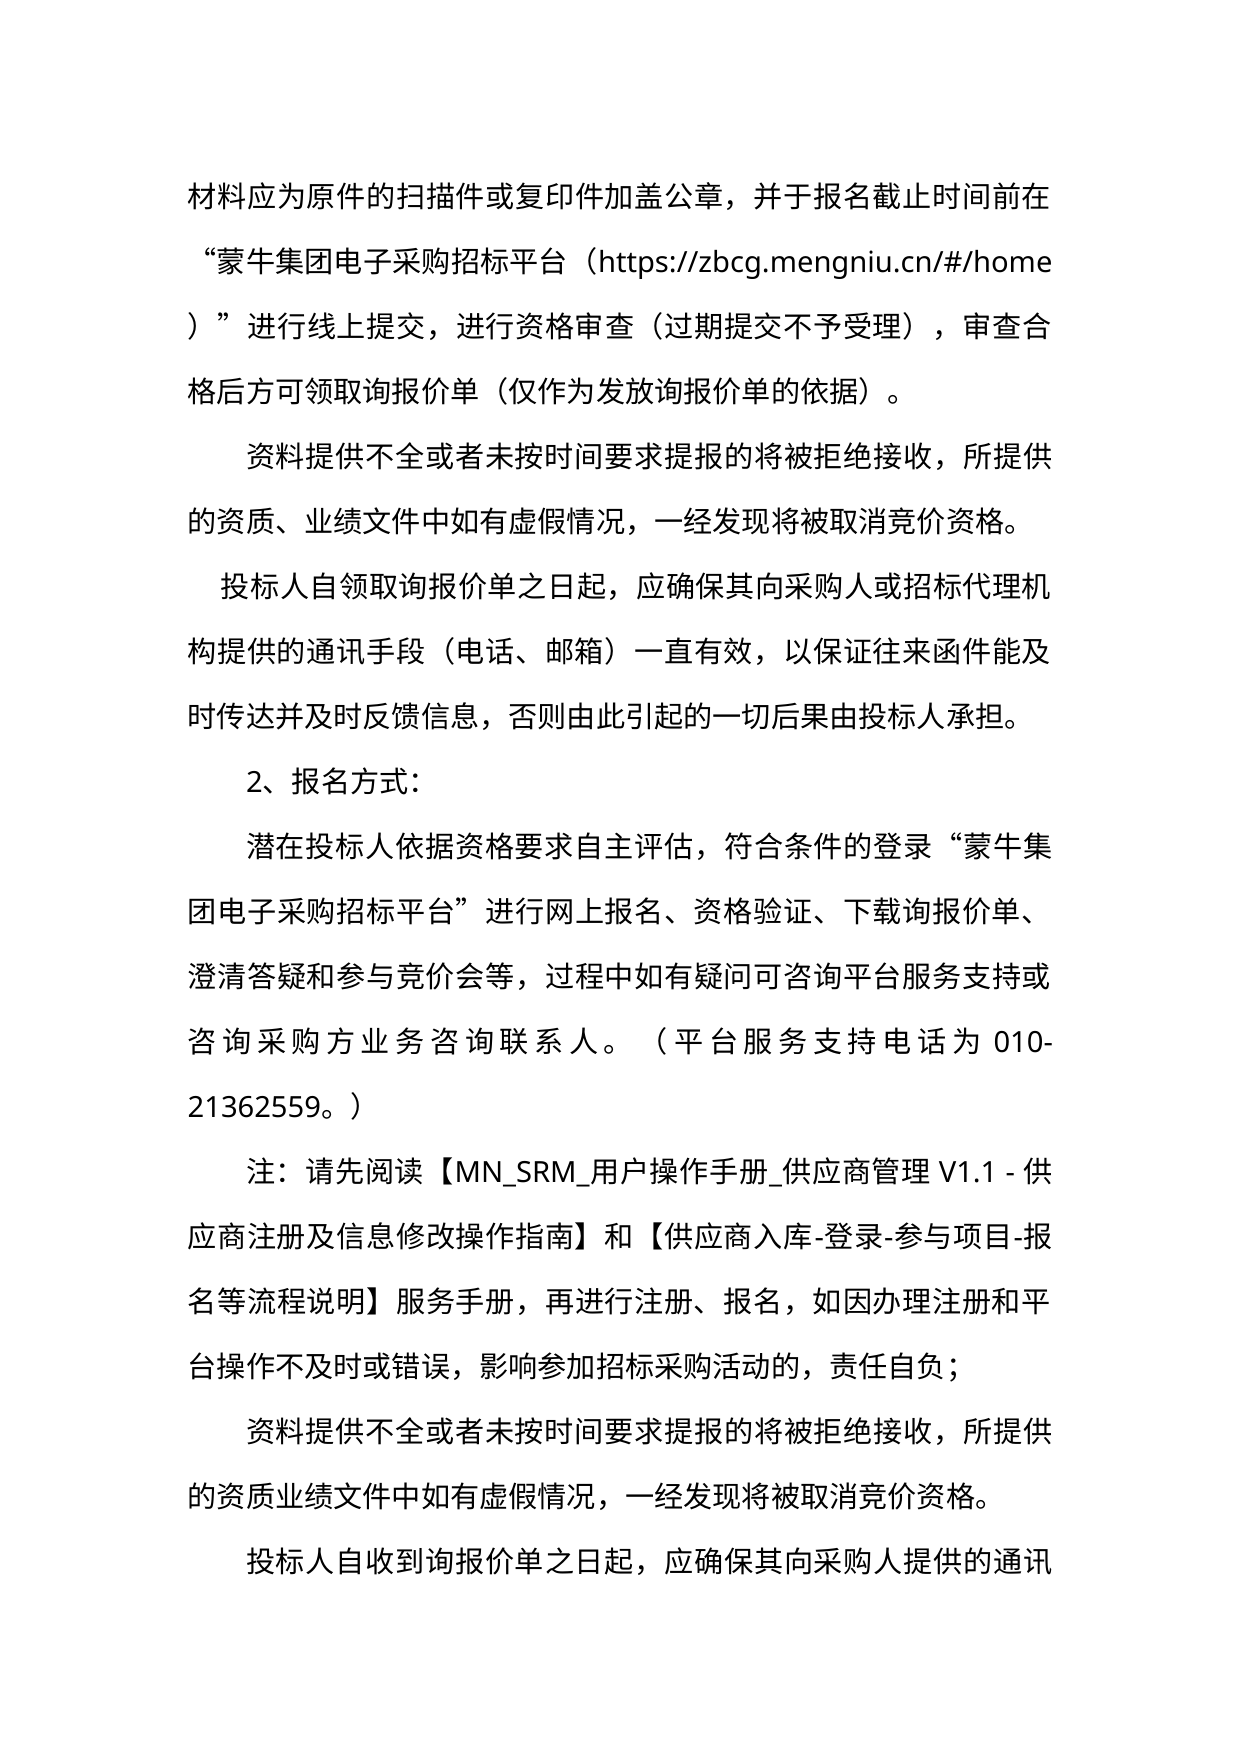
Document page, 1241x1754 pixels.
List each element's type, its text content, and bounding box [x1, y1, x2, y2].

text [187, 162, 1053, 422]
text 资料提供不全或者未按时间要求提报的将被拒绝接收，所提供的资质、业绩文件中如有虚假情况，一经发现将被取消竞价资格。 投标人自领取询报价单之日起，应确保其向采购人或招标代理机构提供的通讯手段（电话、邮箱）一直有效，以保证往来函件能及时传达并及时反馈信息，否则由此引起的一切后果由投标人承担。 [187, 422, 1053, 747]
text 潜在投标人依据资格要求自主评估，符合条件的登录“蒙牛集团电子采购招标平台”进行网上报名、资格验证、下载询报价单、澄清答疑和参与竞价会等，过程中如有疑问可咨询平台服务支持或咨询采购方业务咨询联系人。（平台服务支持电话为010-21362559。） [187, 812, 1053, 1137]
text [187, 1527, 1053, 1592]
text 2、报名方式： [187, 747, 1053, 812]
text 资料提供不全或者未按时间要求提报的将被拒绝接收，所提供的资质业绩文件中如有虚假情况，一经发现将被取消竞价资格。 [187, 1397, 1053, 1527]
text 注：请先阅读【MN_SRM_用户操作手册_供应商管理 V1.1 - 供应商注册及信息修改操作指南】和【供应商入库-登录-参与项目-报名等流程说明】服务手册，再进行注册、报名，如因办理注册和平台操作不及时或错误，影响参加招标采购活动的，责任自负； [187, 1137, 1053, 1397]
